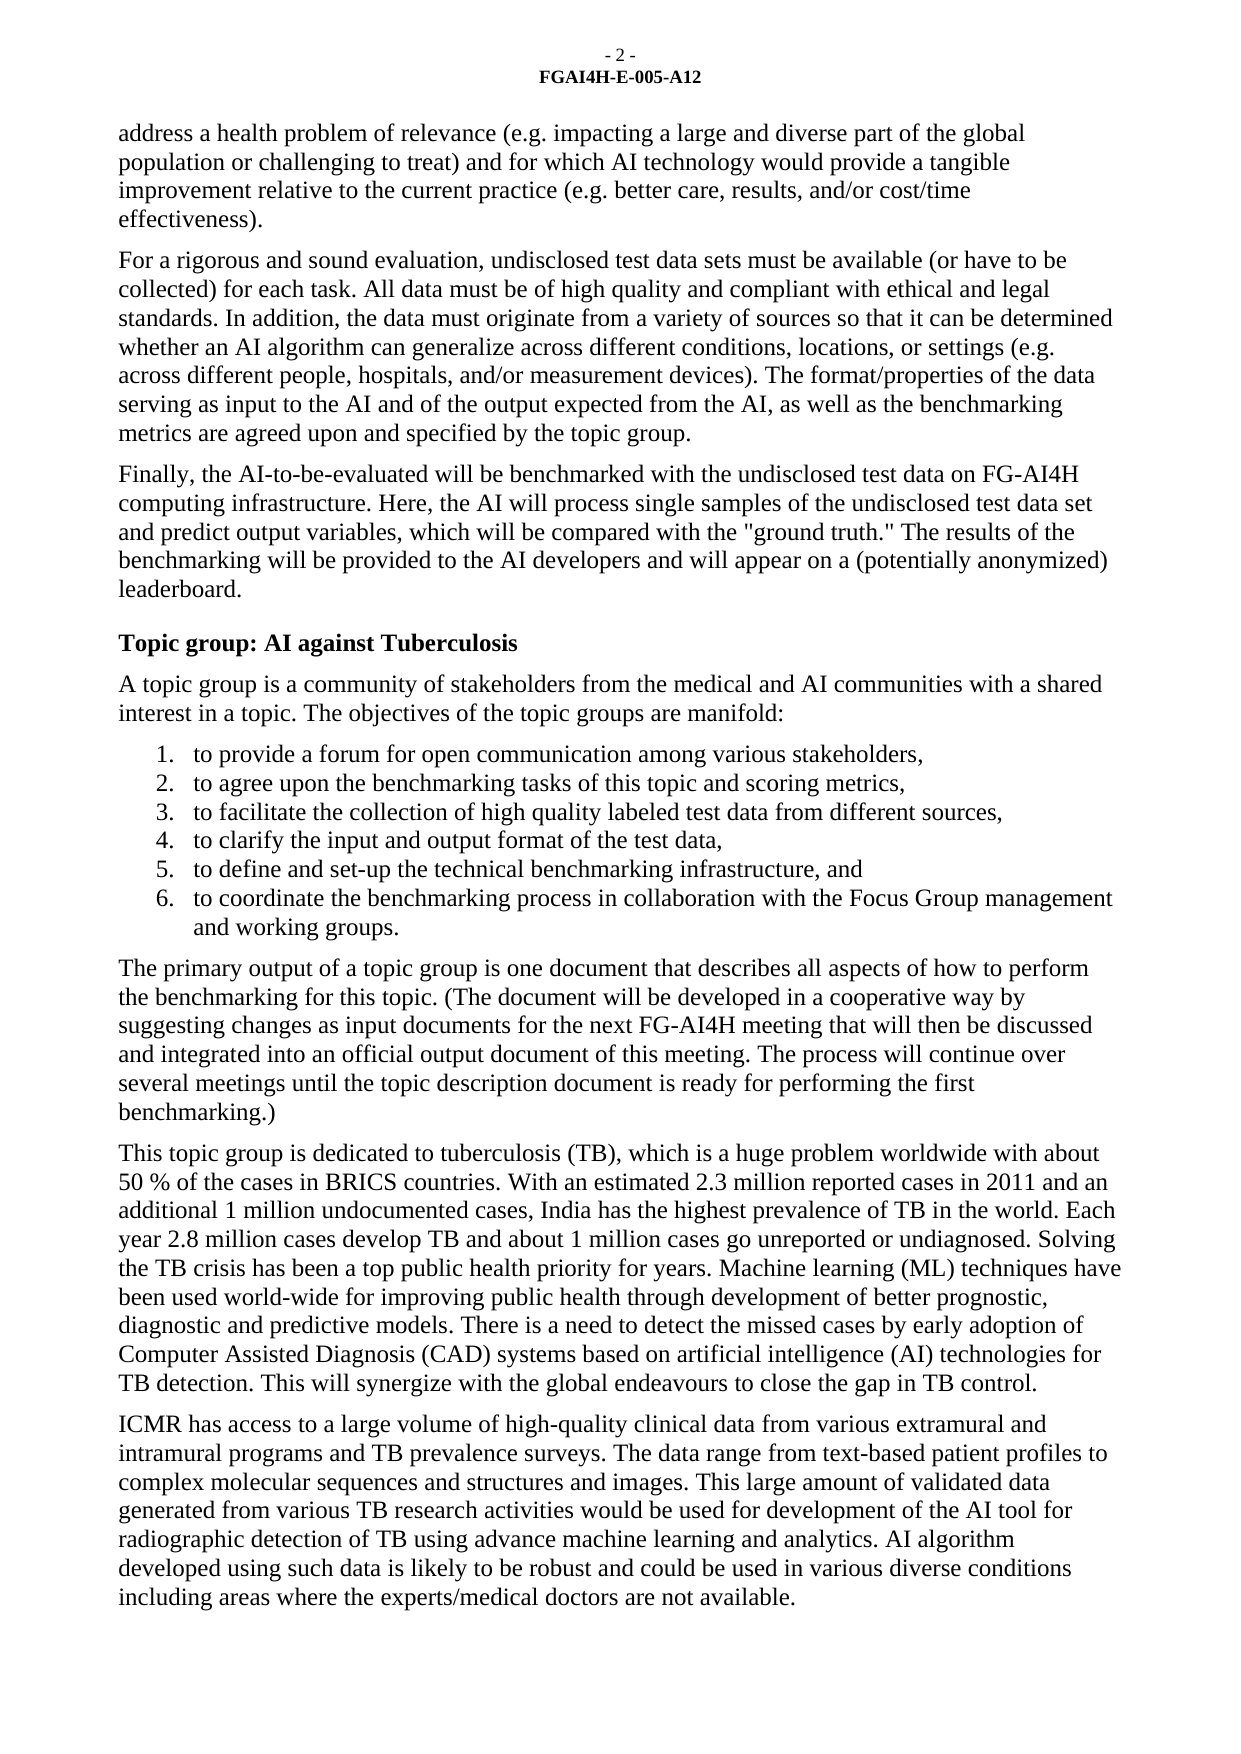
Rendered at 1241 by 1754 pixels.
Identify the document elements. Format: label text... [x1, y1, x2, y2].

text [118, 118, 1122, 233]
list to agree upon the benchmarking tasks of this topic and scoring metrics, [156, 768, 1122, 797]
list to facilitate the collection of high quality labeled test data from different sources, [156, 797, 1122, 826]
text The primary output of a topic group is one document that describes all aspects of how to perform the benchmarking for this topic. (The document will be developed in a cooperative way by suggesting changes as input documents for the next FG-AI4H meeting that will then be discussed and integrated into an official output document of this meeting. The process will continue over several meetings until the topic description document is ready for performing the first benchmarking.) [118, 953, 1122, 1126]
list to coordinate the benchmarking process in collaboration with the Focus Group management and working groups. [156, 883, 1122, 941]
text Finally, the AI-to-be-evaluated will be benchmarked with the undisclosed test data on FG-AI4H computing infrastructure. Here, the AI will process single samples of the undisclosed test data set and predict output variables, which will be compared with the "ground truth." The results of the benchmarking will be provided to the AI developers and will appear on a (potentially anonymized) leaderboard. [118, 459, 1122, 603]
list to clarify the input and output format of the test data, [156, 826, 1122, 854]
text A topic group is a community of stakeholders from the medical and AI communities with a shared interest in a topic. The objectives of the topic groups are manifold: [118, 669, 1122, 727]
list to provide a forum for open communication among various stakeholders, [156, 739, 1122, 768]
text ICMR has access to a large volume of high-quality clinical data from various extramural and intramural programs and TB prevalence surveys. The data range from text-based patient profiles to complex molecular sequences and structures and images. This large amount of validated data generated from various TB research activities would be used for development of the AI tool for radiographic detection of TB using advance machine learning and analytics. AI algorithm developed using such data is likely to be robust and could be used in various diverse conditions including areas where the experts/medical doctors are not available. [118, 1409, 1122, 1611]
text For a rigorous and sound evaluation, undisclosed test data sets must be available (or have to be collected) for each task. All data must be of high quality and compliant with ethical and legal standards. In addition, the data must originate from a variety of sources so that it can be determined whether an AI algorithm can generalize across different conditions, locations, or settings (e.g. across different people, hospitals, and/or measurement devices). The format/properties of the data serving as input to the AI and of the output expected from the AI, as well as the benchmarking metrics are agreed upon and specified by the topic group. [118, 246, 1122, 447]
list to define and set-up the technical benchmarking infrastructure, and [156, 854, 1122, 883]
text This topic group is dedicated to tuberculosis (TB), which is a huge problem worldwide with about 50 % of the cases in BRICS countries. With an estimated 2.3 million reported cases in 2011 and an additional 1 million undocumented cases, India has the highest prevalence of TB in the world. Each year 2.8 million cases develop TB and about 1 million cases go unreported or undiagnosed. Solving the TB crisis has been a top public health priority for years. Machine learning (ML) techniques have been used world-wide for improving public health through development of better prognostic, diagnostic and predictive models. There is a need to detect the missed cases by early adoption of Computer Assisted Diagnosis (CAD) systems based on artificial intelligence (AI) technologies for TB detection. This will synergize with the global endeavours to close the gap in TB control. [118, 1138, 1122, 1397]
subtitle Topic group: AI against Tuberculosis [118, 628, 1122, 657]
